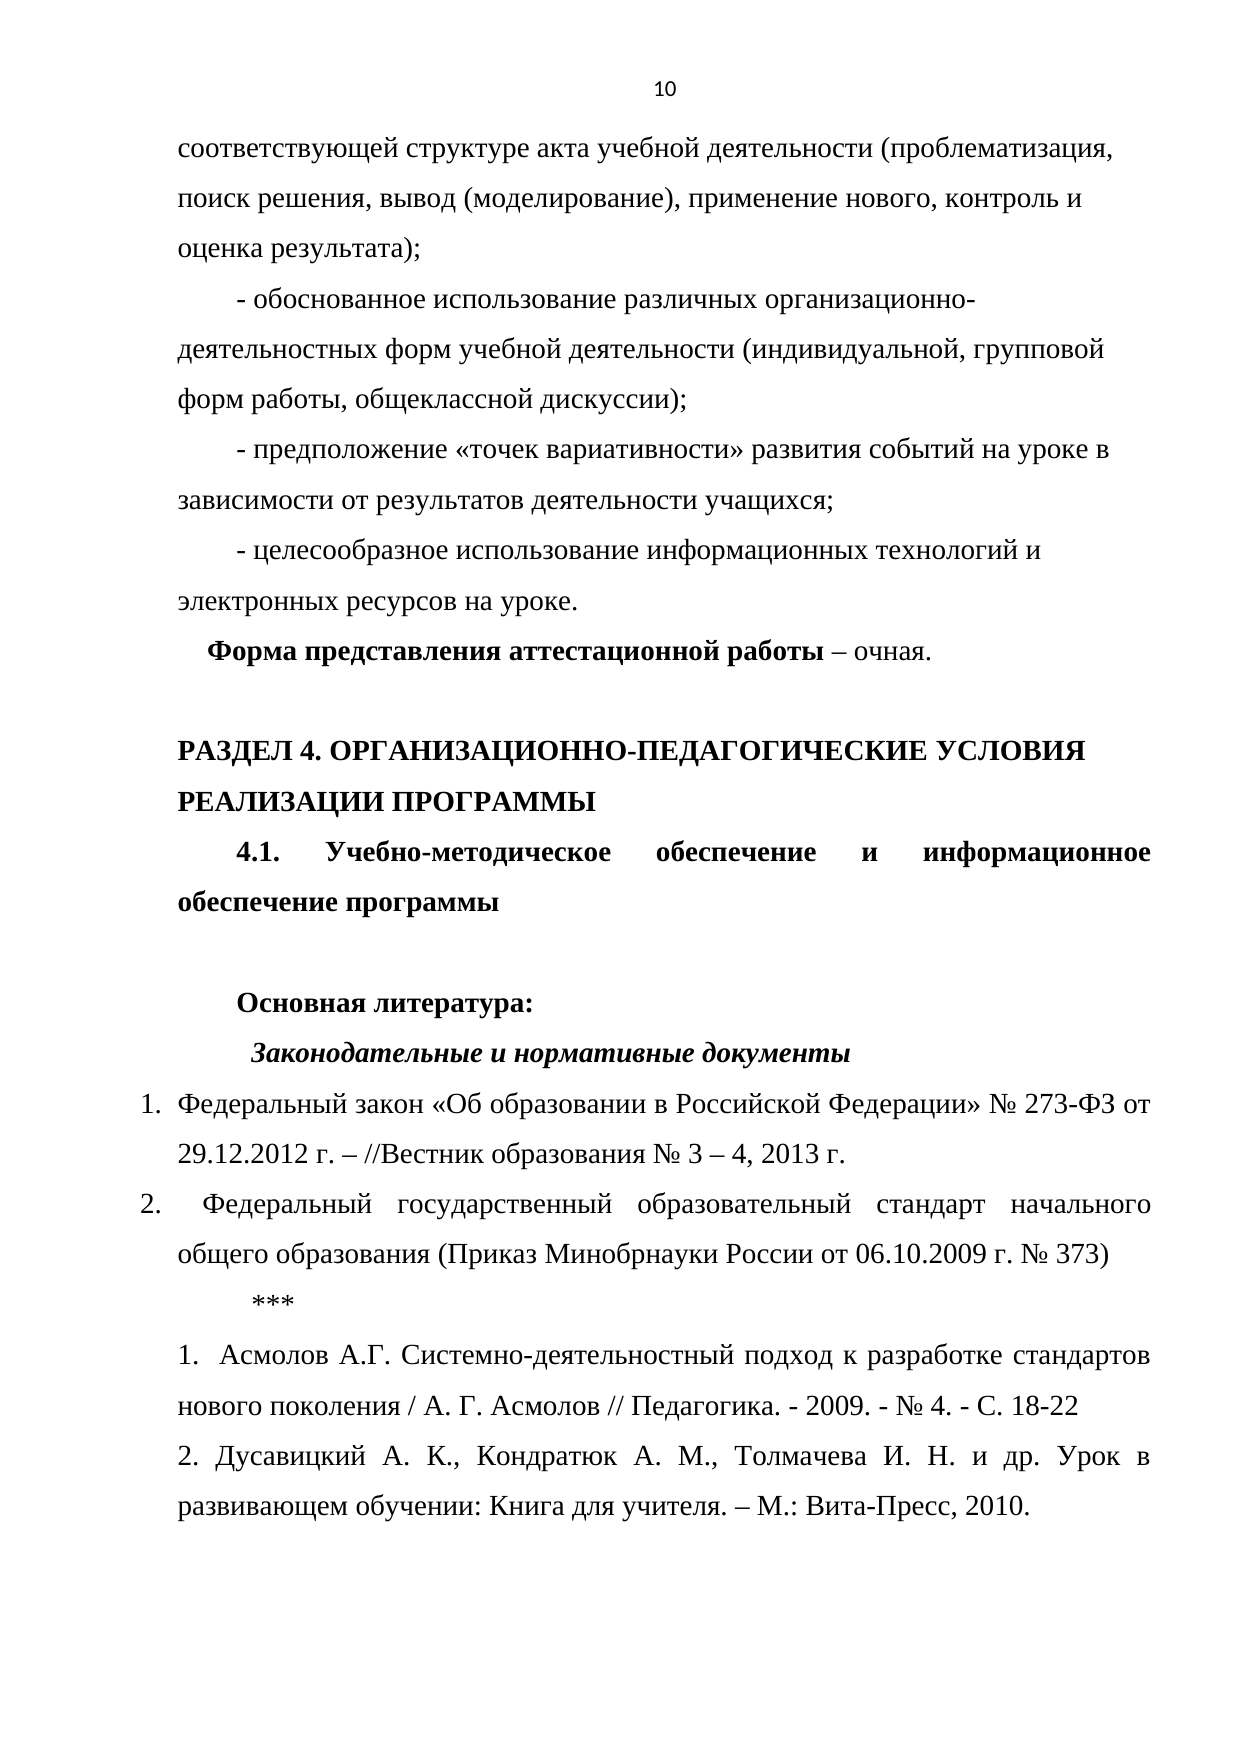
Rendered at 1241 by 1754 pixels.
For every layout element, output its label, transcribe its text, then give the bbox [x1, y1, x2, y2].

list Федеральный закон «Об образовании в Российской Федерации» № 273-ФЗ от 29.12.2012 г. – //Вестник образования № 3 – 4, 2013 г. [140, 1086, 1152, 1169]
text Законодательные и нормативные документы [177, 1035, 1152, 1069]
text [177, 130, 1152, 264]
list Федеральный государственный образовательный стандарт начального общего образования (Приказ Минобрнауки России от 06.10.2009 г. № 373) [140, 1186, 1152, 1270]
text - обоснованное использование различных организационно-деятельностных форм учебной деятельности (индивидуальной, групповой форм работы, общеклассной дискуссии); [177, 281, 1152, 415]
text 2. Дусавицкий А. К., Кондратюк А. М., Толмачева И. Н. и др. Урок в развивающем обучении: Книга для учителя. – М.: Вита-Пресс, 2010. [177, 1438, 1152, 1522]
text *** 1. Асмолов А.Г. Системно-деятельностный подход к разработке стандартов нового поколения / А. Г. Асмолов // Педагогика. - 2009. - № 4. - С. 18-22 [177, 1287, 1152, 1421]
text - целесообразное использование информационных технологий и электронных ресурсов на уроке. [177, 532, 1152, 616]
subtitle 4.1. Учебно-методическое обеспечение и информационное обеспечение программы [177, 834, 1152, 918]
subtitle Основная литература: [177, 985, 1152, 1019]
subtitle РАЗДЕЛ 4. ОРГАНИЗАЦИОННО-ПЕДАГОГИЧЕСКИЕ УСЛОВИЯ РЕАЛИЗАЦИИ ПРОГРАММЫ [177, 733, 1152, 817]
text Форма представления аттестационной работы – очная. [177, 633, 1152, 666]
text - предположение «точек вариативности» развития событий на уроке в зависимости от результатов деятельности учащихся; [177, 432, 1152, 516]
